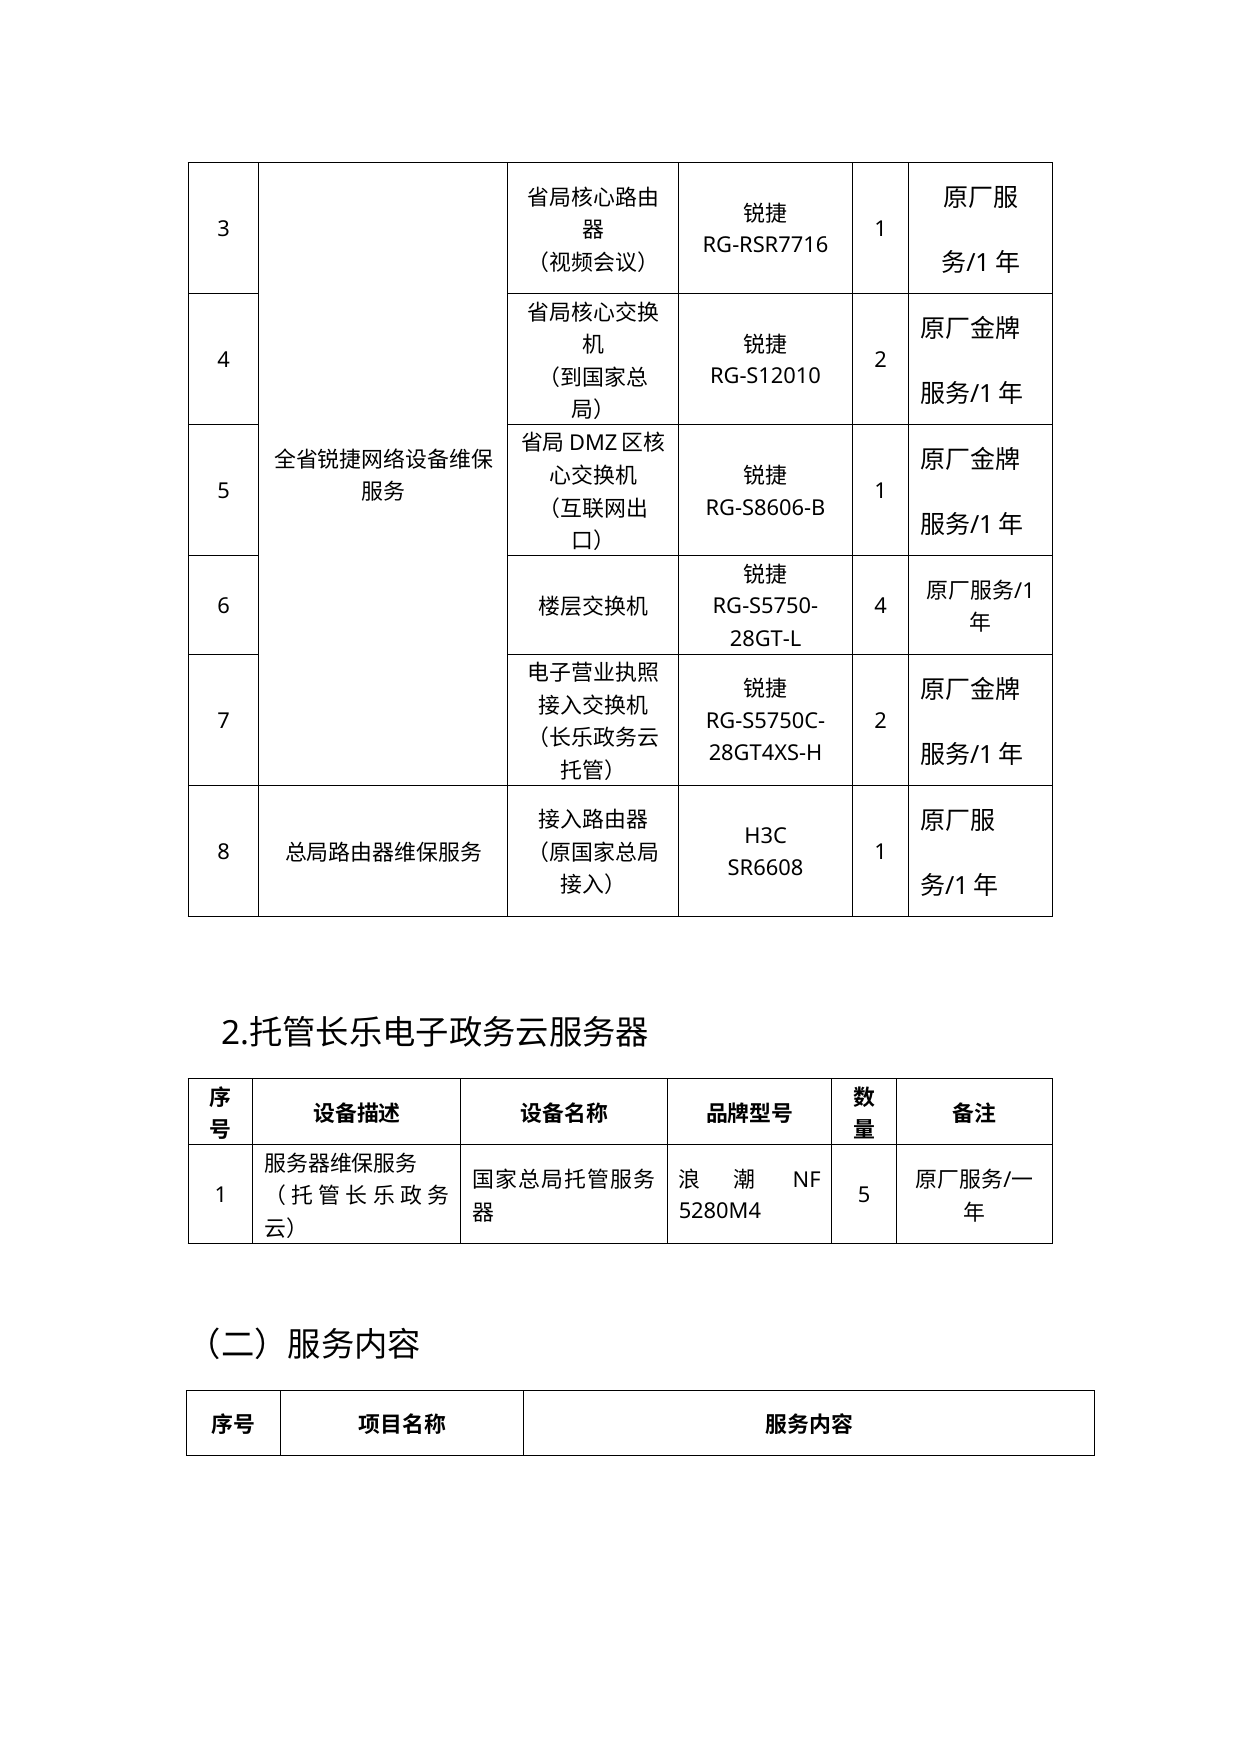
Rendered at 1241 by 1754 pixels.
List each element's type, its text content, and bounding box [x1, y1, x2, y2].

table_cell 2 [853, 294, 908, 424]
table_header 备注 [897, 1079, 1052, 1144]
table_cell 5 [832, 1145, 896, 1243]
table_cell 省局核心路由器 （视频会议） [508, 163, 678, 293]
text 2.托管长乐电子政务云服务器 [187, 997, 1053, 1062]
table_cell 接入路由器 （原国家总局接入） [508, 786, 678, 916]
table_cell 1 [853, 425, 908, 555]
table_cell 6 [189, 556, 258, 654]
table_cell 1 [189, 1145, 252, 1243]
text （二）服务内容 [187, 1244, 1053, 1374]
table_header 序号 [187, 1391, 280, 1455]
table_cell 3 [189, 163, 258, 293]
table_cell 锐捷 RG-RSR7716 [679, 163, 852, 293]
table_cell 锐捷 RG-S5750-28GT-L [679, 556, 852, 654]
table_cell 原厂服务/1年 [909, 786, 1052, 916]
table_cell 原厂金牌服务/1年 [909, 425, 1052, 555]
table_header 数量 [832, 1079, 896, 1144]
table_cell 电子营业执照接入交换机 （长乐政务云托管） [508, 655, 678, 785]
table_cell 国家总局托管服务器 [461, 1145, 667, 1243]
table_cell 省局DMZ区核心交换机 （互联网出口） [508, 425, 678, 555]
table_cell 8 [189, 786, 258, 916]
table_cell 锐捷 RG-S5750C-28GT4XS-H [679, 655, 852, 785]
table_header 服务内容 [524, 1391, 1094, 1455]
table_header 项目名称 [281, 1391, 523, 1455]
table_cell 1 [853, 786, 908, 916]
table_cell 1 [853, 163, 908, 293]
table_cell 7 [189, 655, 258, 785]
table_cell 2 [853, 655, 908, 785]
table_cell 总局路由器维保服务 [259, 786, 507, 916]
table_cell H3C SR6608 [679, 786, 852, 916]
table_cell 锐捷 RG-S8606-B [679, 425, 852, 555]
table_cell 全省锐捷网络设备维保服务 [259, 163, 507, 785]
table_cell 原厂服务/一年 [897, 1145, 1052, 1243]
table_cell 原厂金牌服务/1年 [909, 655, 1052, 785]
table_cell 原厂服务/1年 [909, 556, 1052, 654]
table_header 设备名称 [461, 1079, 667, 1144]
table_cell 锐捷 RG-S12010 [679, 294, 852, 424]
table_header 序号 [189, 1079, 252, 1144]
table_cell 5 [189, 425, 258, 555]
table_cell 原厂服务/1年 [909, 163, 1052, 293]
table_header 品牌型号 [668, 1079, 831, 1144]
table_cell 省局核心交换机 （到国家总局） [508, 294, 678, 424]
table_cell 服务器维保服务 （托管长乐政务云） [253, 1145, 460, 1243]
table_cell 浪潮NF 5280M4 [668, 1145, 831, 1243]
table_cell 4 [853, 556, 908, 654]
table_header 设备描述 [253, 1079, 460, 1144]
table_cell 楼层交换机 [508, 556, 678, 654]
table_cell 原厂金牌服务/1年 [909, 294, 1052, 424]
table_cell 4 [189, 294, 258, 424]
